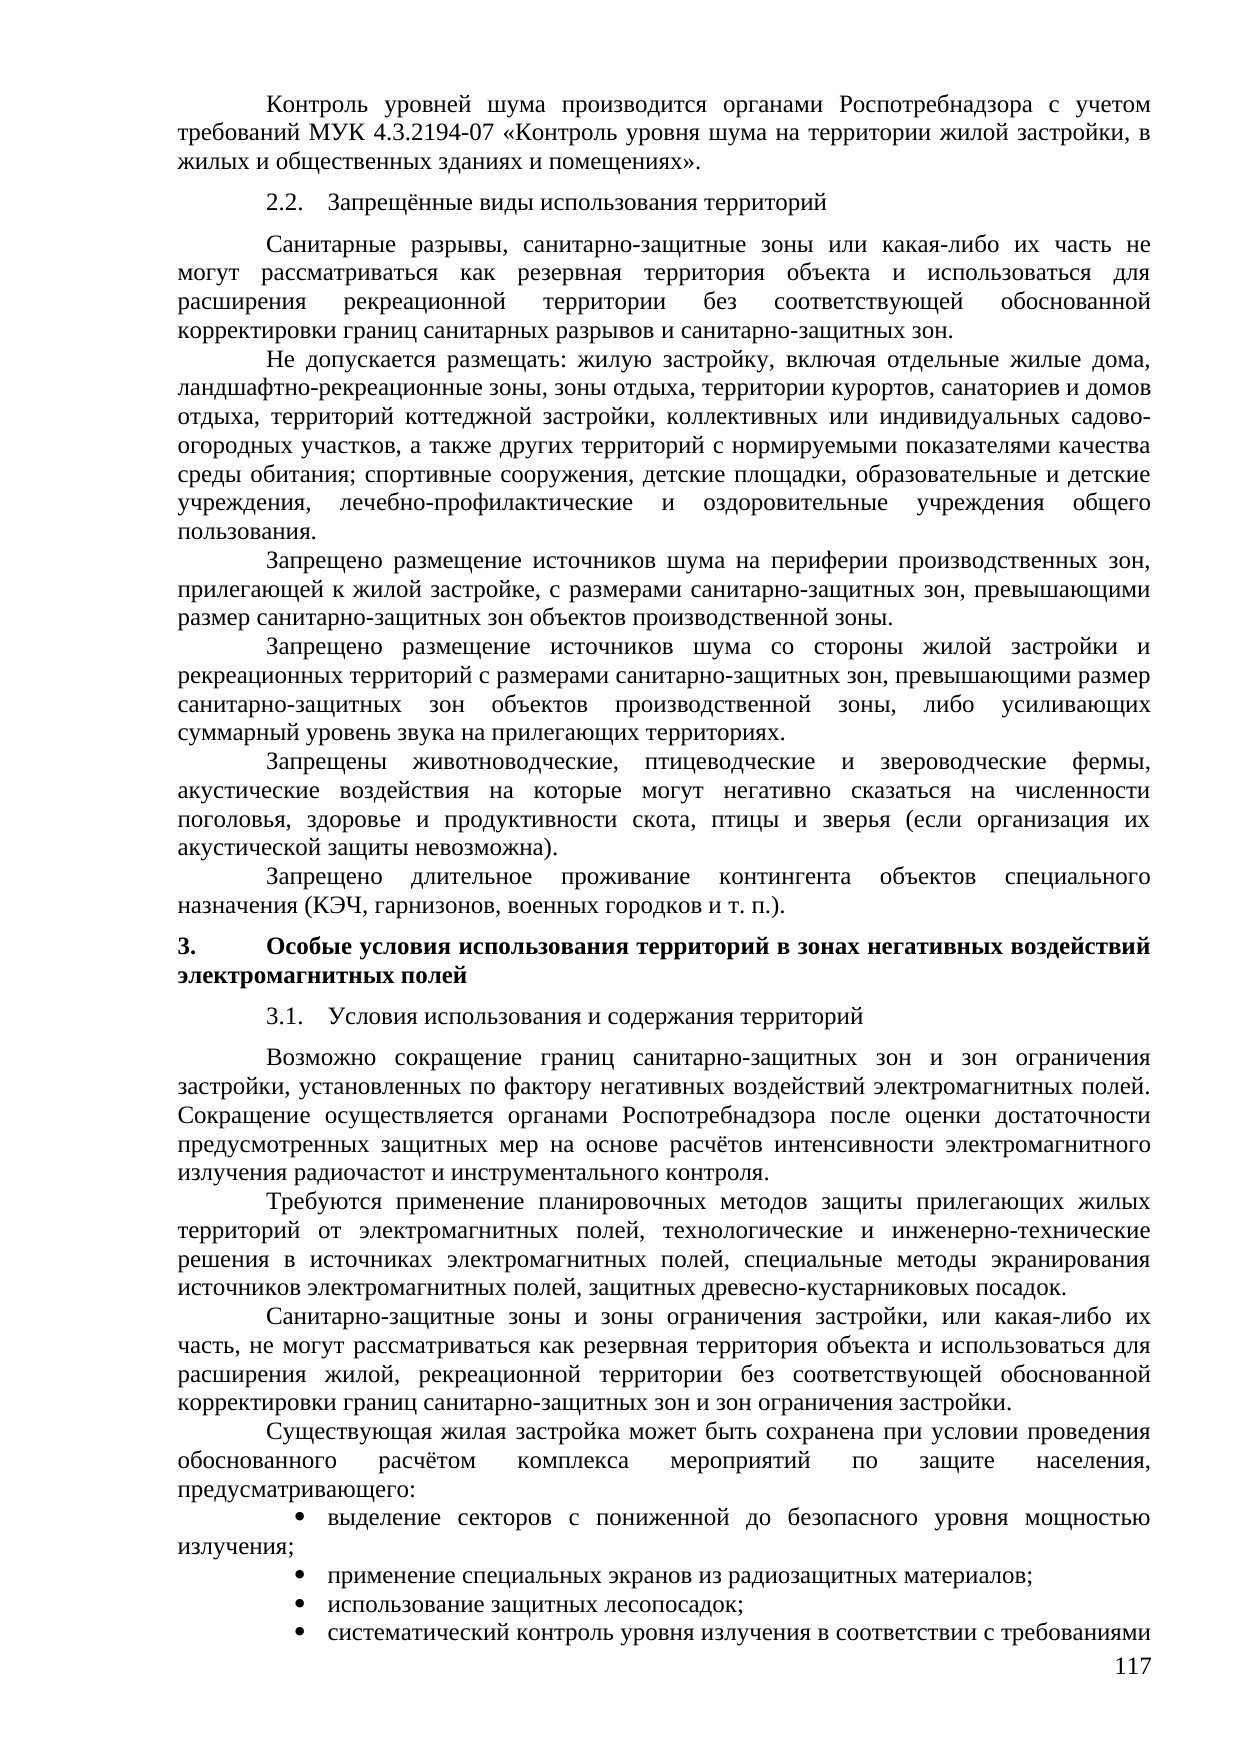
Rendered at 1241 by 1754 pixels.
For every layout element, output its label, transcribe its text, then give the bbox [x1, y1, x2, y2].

text Запрещено размещение источников шума со стороны жилой застройки и рекреационных территорий с размерами санитарно-защитных зон, превышающими размер санитарно-защитных зон объектов производственной зоны, либо усиливающих суммарный уровень звука на прилегающих территориях. [177, 631, 1152, 746]
text использование защитных лесопосадок; [177, 1589, 1152, 1617]
text Требуются применение планировочных методов защиты прилегающих жилых территорий от электромагнитных полей, технологические и инженерно-технические решения в источниках электромагнитных полей, специальные методы экранирования источников электромагнитных полей, защитных древесно-кустарниковых посадок. [177, 1186, 1152, 1301]
text применение специальных экранов из радиозащитных материалов; [177, 1560, 1152, 1589]
text Санитарно-защитные зоны и зоны ограничения застройки, или какая-либо их часть, не могут рассматриваться как резервная территория объекта и использоваться для расширения жилой, рекреационной территории без соответствующей обоснованной корректировки границ санитарно-защитных зон и зон ограничения застройки. [177, 1301, 1152, 1416]
text Запрещены животноводческие, птицеводческие и звероводческие фермы, акустические воздействия на которые могут негативно сказаться на численности поголовья, здоровье и продуктивности скота, птицы и зверья (если организация их акустической защиты невозможна). [177, 746, 1152, 861]
text Контроль уровней шума производится органами Роспотребнадзора с учетом требований МУК 4.3.2194-07 «Контроль уровня шума на территории жилой застройки, в жилых и общественных зданиях и помещениях». [177, 89, 1152, 175]
text Санитарные разрывы, санитарно-защитные зоны или какая-либо их часть не могут рассматриваться как резервная территория объекта и использоваться для расширения рекреационной территории без соответствующей обоснованной корректировки границ санитарных разрывов и санитарно-защитных зон. [177, 229, 1152, 344]
text Не допускается размещать: жилую застройку, включая отдельные жилые дома, ландшафтно-рекреационные зоны, зоны отдыха, территории курортов, санаториев и домов отдыха, территорий коттеджной застройки, коллективных или индивидуальных садово-огородных участков, а также других территорий с нормируемыми показателями качества среды обитания; спортивные сооружения, детские площадки, образовательные и детские учреждения, лечебно-профилактические и оздоровительные учреждения общего пользования. [177, 344, 1152, 545]
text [177, 1617, 1152, 1646]
text Особые условия использования территорий в зонах негативных воздействий электромагнитных полей [177, 931, 1152, 989]
text Условия использования и содержания территорий [266, 1001, 1152, 1030]
text выделение секторов с пониженной до безопасного уровня мощностью излучения; [177, 1502, 1152, 1560]
text Возможно сокращение границ санитарно-защитных зон и зон ограничения застройки, установленных по фактору негативных воздействий электромагнитных полей. Сокращение осуществляется органами Роспотребнадзора после оценки достаточности предусмотренных защитных мер на основе расчётов интенсивности электромагнитного излучения радиочастот и инструментального контроля. [177, 1042, 1152, 1186]
text Запрещённые виды использования территорий [177, 187, 1152, 216]
text Запрещено длительное проживание контингента объектов специального назначения (КЭЧ, гарнизонов, военных городков и т. п.). [177, 861, 1152, 919]
text Существующая жилая застройка может быть сохранена при условии проведения обоснованного расчётом комплекса мероприятий по защите населения, предусматривающего: [177, 1416, 1152, 1502]
text Запрещено размещение источников шума на периферии производственных зон, прилегающей к жилой застройке, с размерами санитарно-защитных зон, превышающими размер санитарно-защитных зон объектов производственной зоны. [177, 545, 1152, 631]
